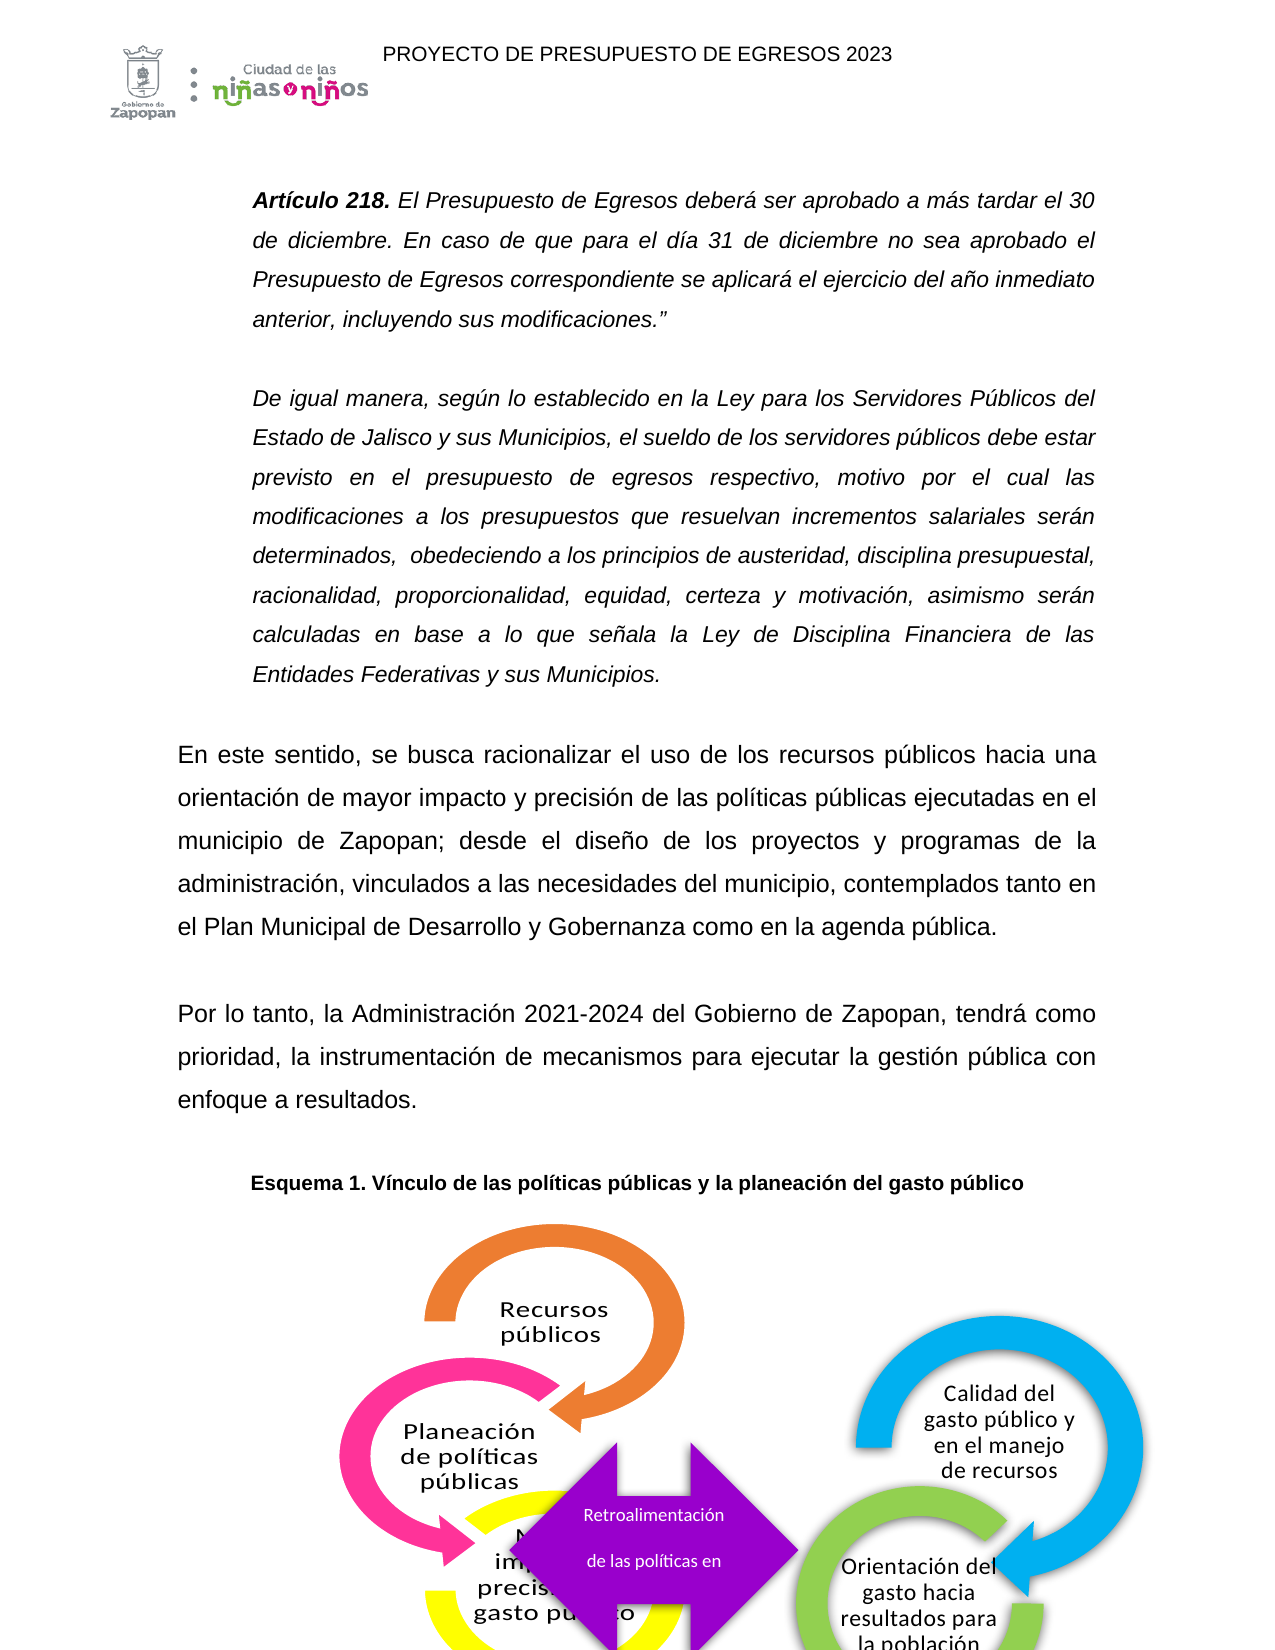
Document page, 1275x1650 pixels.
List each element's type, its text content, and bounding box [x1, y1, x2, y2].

text Esquema 1. Vínculo de las políticas públicas y la planeación del gasto público [177, 1171, 1098, 1195]
text Por lo tanto, la Administración 2021-2024 del Gobierno de Zapopan, tendrá como prioridad, la instrumentación de mecanismos para ejecutar la gestión pública con enfoque a resultados. [177, 998, 1098, 1113]
text En este sentido, se busca racionalizar el uso de los recursos públicos hacia una orientación de mayor impacto y precisión de las políticas públicas ejecutadas en el municipio de Zapopan; desde el diseño de los proyectos y programas de la administración, vinculados a las necesidades del municipio, contemplados tanto en el Plan Municipal de Desarrollo y Gobernanza como en la agenda pública. [177, 740, 1098, 941]
text Artículo 218. El Presupuesto de Egresos deberá ser aprobado a más tardar el 30 de diciembre. En caso de que para el día 31 de diciembre no sea aprobado el Presupuesto de Egresos correspondiente se aplicará el ejercicio del año inmediato anterior, incluyendo sus modificaciones.” [252, 187, 1098, 332]
picture [105, 44, 429, 121]
text De igual manera, según lo establecido en la Ley para los Servidores Públicos del Estado de Jalisco y sus Municipios, el sueldo de los servidores públicos debe estar previsto en el presupuesto de egresos respectivo, motivo por el cual las modificaciones a los presupuestos que resuelvan incrementos salariales serán determinados, obedeciendo a los principios de austeridad, disciplina presupuestal, racionalidad, proporcionalidad, equidad, certeza y motivación, asimismo serán calculadas en base a lo que señala la Ley de Disciplina Financiera de las Entidades Federativas y sus Municipios. [252, 384, 1098, 687]
